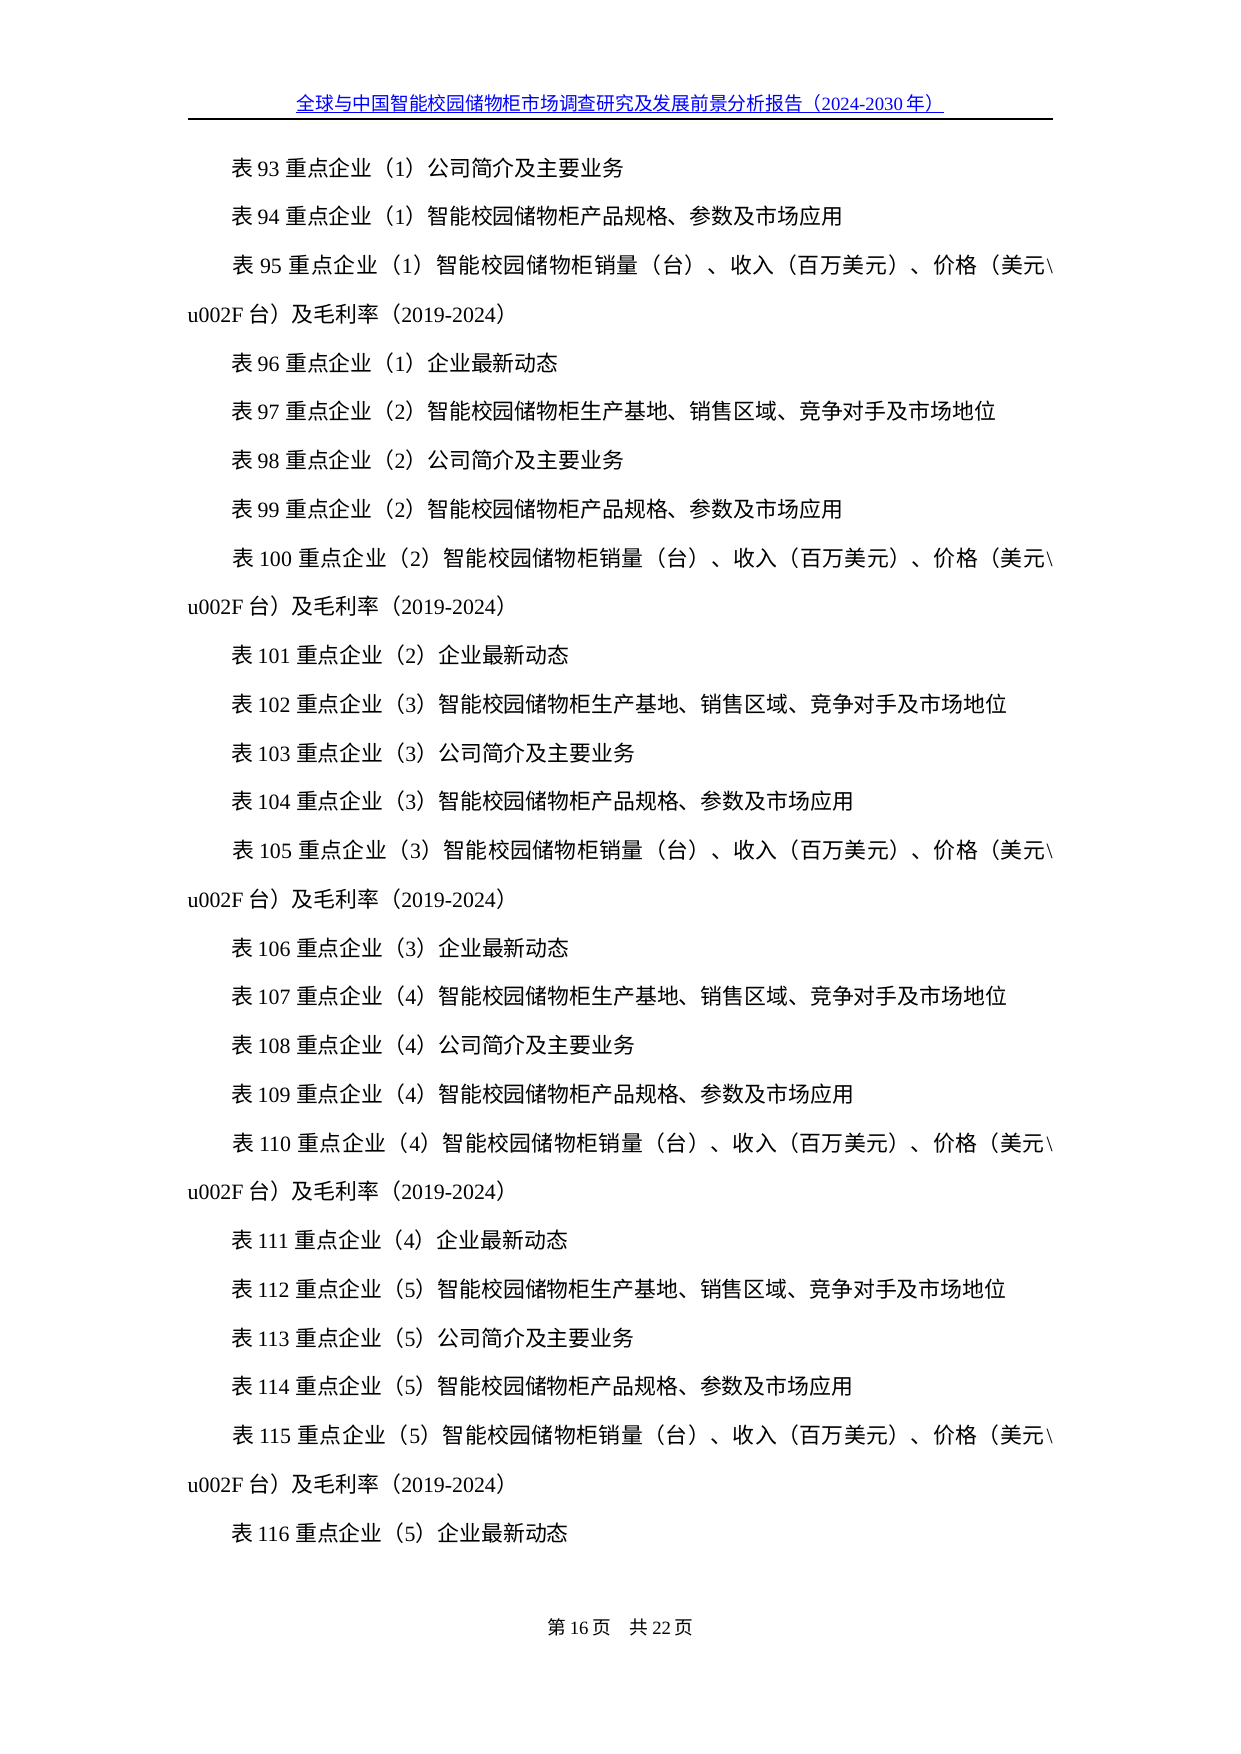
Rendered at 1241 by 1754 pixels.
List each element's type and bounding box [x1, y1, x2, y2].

text [187, 150, 1053, 1548]
